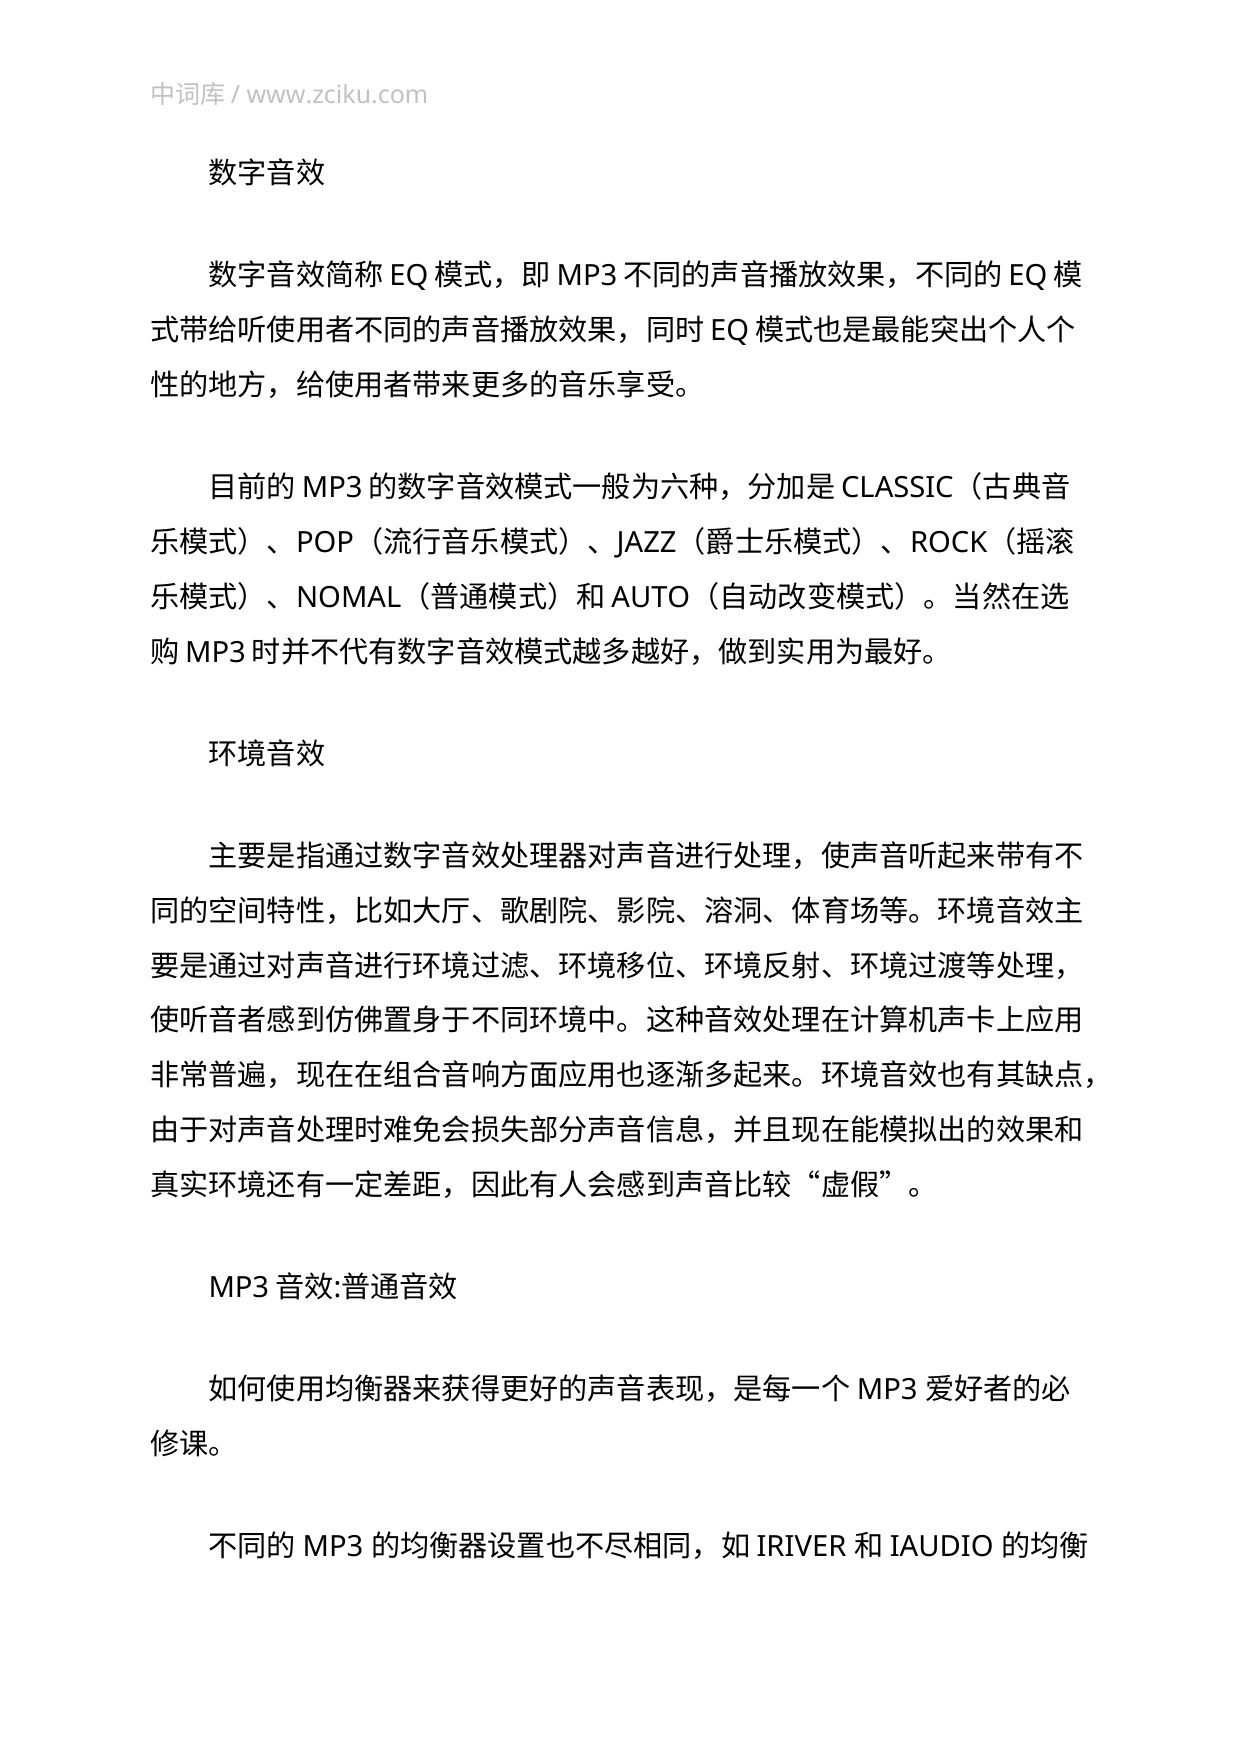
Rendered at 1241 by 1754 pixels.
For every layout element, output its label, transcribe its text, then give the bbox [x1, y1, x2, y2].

text 主要是指通过数字音效处理器对声音进行处理，使声音听起来带有不同的空间特性，比如大厅、歌剧院、影院、溶洞、体育场等。环境音效主要是通过对声音进行环境过滤、环境移位、环境反射、环境过渡等处理，使听音者感到仿佛置身于不同环境中。这种音效处理在计算机声卡上应用非常普遍，现在在组合音响方面应用也逐渐多起来。环境音效也有其缺点，由于对声音处理时难免会损失部分声音信息，并且现在能模拟出的效果和真实环境还有一定差距，因此有人会感到声音比较“虚假”。 [150, 832, 1090, 1204]
text 目前的MP3的数字音效模式一般为六种，分加是CLASSIC（古典音乐模式）、POP（流行音乐模式）、JAZZ（爵士乐模式）、ROCK（摇滚乐模式）、NOMAL（普通模式）和AUTO（自动改变模式）。当然在选购MP3时并不代有数字音效模式越多越好，做到实用为最好。 [150, 463, 1090, 671]
text 如何使用均衡器来获得更好的声音表现，是每一个 MP3 爱好者的必修课。 [150, 1365, 1090, 1463]
text 数字音效 [150, 150, 1090, 192]
text MP3音效:普通音效 [150, 1263, 1090, 1306]
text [150, 1522, 1090, 1564]
text 环境音效 [150, 731, 1090, 773]
text 数字音效简称EQ模式，即MP3不同的声音播放效果，不同的EQ模式带给听使用者不同的声音播放效果，同时EQ模式也是最能突出个人个性的地方，给使用者带来更多的音乐享受。 [150, 252, 1090, 404]
